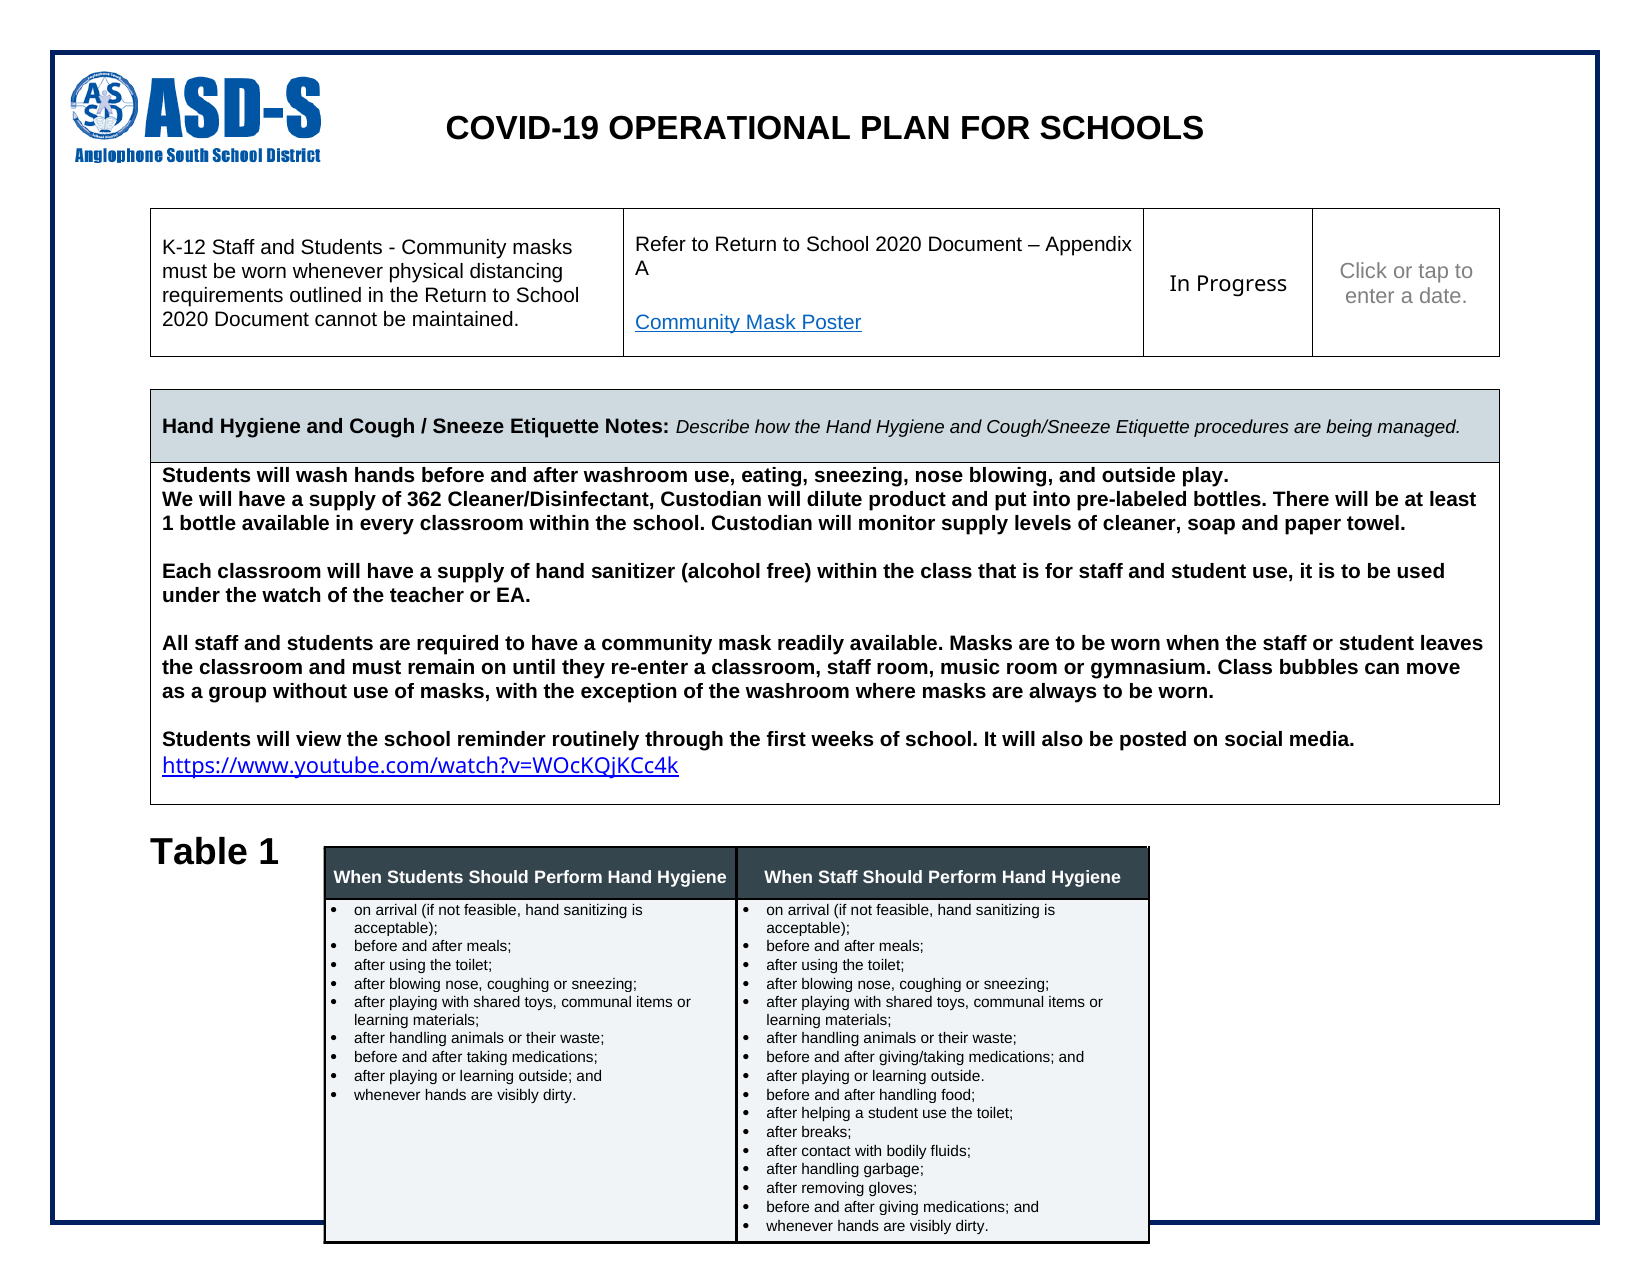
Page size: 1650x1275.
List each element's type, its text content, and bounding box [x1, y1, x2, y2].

picture [65, 67, 324, 168]
table_header Hand Hygiene and Cough / Sneeze Etiquette Notes: Describe how the Hand Hygiene and Cough/Sneeze Etiquette procedures are being managed. [151, 390, 1499, 462]
table_cell Students will wash hands before and after washroom use, eating, sneezing, nose blowing, and outside play. We will have a supply of 362 Cleaner/Disinfectant, Custodian will dilute product and put into pre-labeled bottles. There will be at least 1 bottle available in every classroom within the school. Custodian will monitor supply levels of cleaner, soap and paper towel. Each classroom will have a supply of hand sanitizer (alcohol free) within the class that is for staff and student use, it is to be used under the watch of the teacher or EA. All staff and students are required to have a community mask readily available. Masks are to be worn when the staff or student leaves the classroom and must remain on until they re-enter a classroom, staff room, music room or gymnasium. Class bubbles can move as a group without use of masks, with the exception of the washroom where masks are always to be worn. Students will view the school reminder routinely through the first weeks of school. It will also be posted on social media. https://www.youtube.com/watch?v=WOcKQjKCc4k [151, 463, 1499, 804]
table_cell Refer to Return to School 2020 Document – Appendix A Community Mask Poster [624, 209, 1143, 356]
text Table 1 [150, 829, 1500, 872]
table_cell K-12 Staff and Students - Community masks must be worn whenever physical distancing requirements outlined in the Return to School 2020 Document cannot be maintained. [151, 209, 623, 356]
